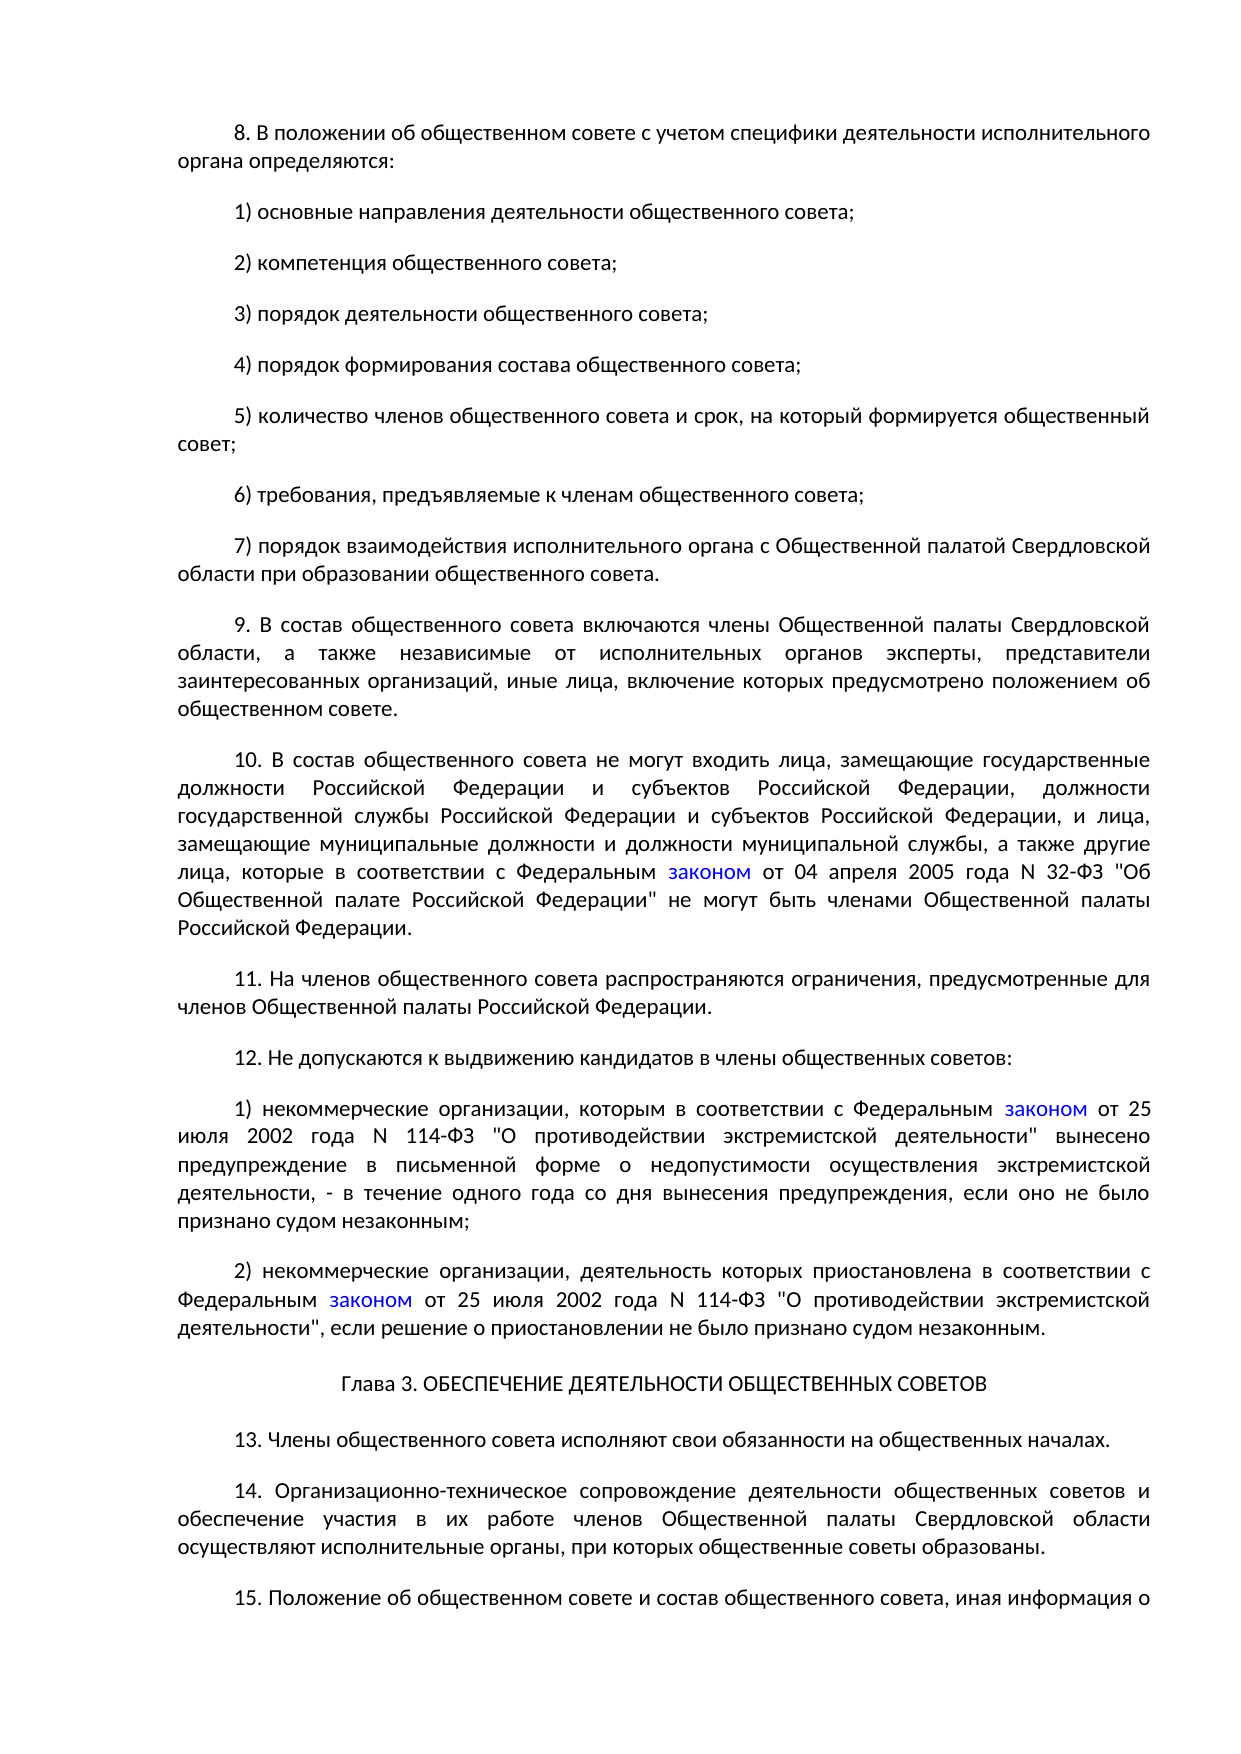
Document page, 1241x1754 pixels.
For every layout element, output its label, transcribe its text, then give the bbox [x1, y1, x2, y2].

text 1) некоммерческие организации, которым в соответствии с Федеральным законом от 25 июля 2002 года N 114-ФЗ "О противодействии экстремистской деятельности" вынесено предупреждение в письменной форме о недопустимости осуществления экстремистской деятельности, - в течение одного года со дня вынесения предупреждения, если оно не было признано судом незаконным; [177, 1094, 1152, 1234]
text 13. Члены общественного совета исполняют свои обязанности на общественных началах. [177, 1425, 1152, 1453]
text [177, 1583, 1152, 1611]
text 10. В состав общественного совета не могут входить лица, замещающие государственные должности Российской Федерации и субъектов Российской Федерации, должности государственной службы Российской Федерации и субъектов Российской Федерации, и лица, замещающие муниципальные должности и должности муниципальной службы, а также другие лица, которые в соответствии с Федеральным законом от 04 апреля 2005 года N 32-ФЗ "Об Общественной палате Российской Федерации" не могут быть членами Общественной палаты Российской Федерации. [177, 745, 1152, 941]
text 7) порядок взаимодействия исполнительного органа с Общественной палатой Свердловской области при образовании общественного совета. [177, 531, 1152, 587]
text 5) количество членов общественного совета и срок, на который формируется общественный совет; [177, 401, 1152, 457]
text 4) порядок формирования состава общественного совета; [177, 350, 1152, 378]
text 1) основные направления деятельности общественного совета; [177, 197, 1152, 225]
text 14. Организационно-техническое сопровождение деятельности общественных советов и обеспечение участия в их работе членов Общественной палаты Свердловской области осуществляют исполнительные органы, при которых общественные советы образованы. [177, 1476, 1152, 1560]
text 3) порядок деятельности общественного совета; [177, 299, 1152, 327]
text Глава 3. ОБЕСПЕЧЕНИЕ ДЕЯТЕЛЬНОСТИ ОБЩЕСТВЕННЫХ СОВЕТОВ [177, 1369, 1152, 1397]
text 12. Не допускаются к выдвижению кандидатов в члены общественных советов: [177, 1043, 1152, 1071]
text 11. На членов общественного совета распространяются ограничения, предусмотренные для членов Общественной палаты Российской Федерации. [177, 964, 1152, 1020]
text 6) требования, предъявляемые к членам общественного совета; [177, 480, 1152, 508]
text 2) компетенция общественного совета; [177, 248, 1152, 276]
text 8. В положении об общественном совете с учетом специфики деятельности исполнительного органа определяются: [177, 118, 1152, 174]
text 2) некоммерческие организации, деятельность которых приостановлена в соответствии с Федеральным законом от 25 июля 2002 года N 114-ФЗ "О противодействии экстремистской деятельности", если решение о приостановлении не было признано судом незаконным. [177, 1257, 1152, 1341]
text 9. В состав общественного совета включаются члены Общественной палаты Свердловской области, а также независимые от исполнительных органов эксперты, представители заинтересованных организаций, иные лица, включение которых предусмотрено положением об общественном совете. [177, 610, 1152, 722]
